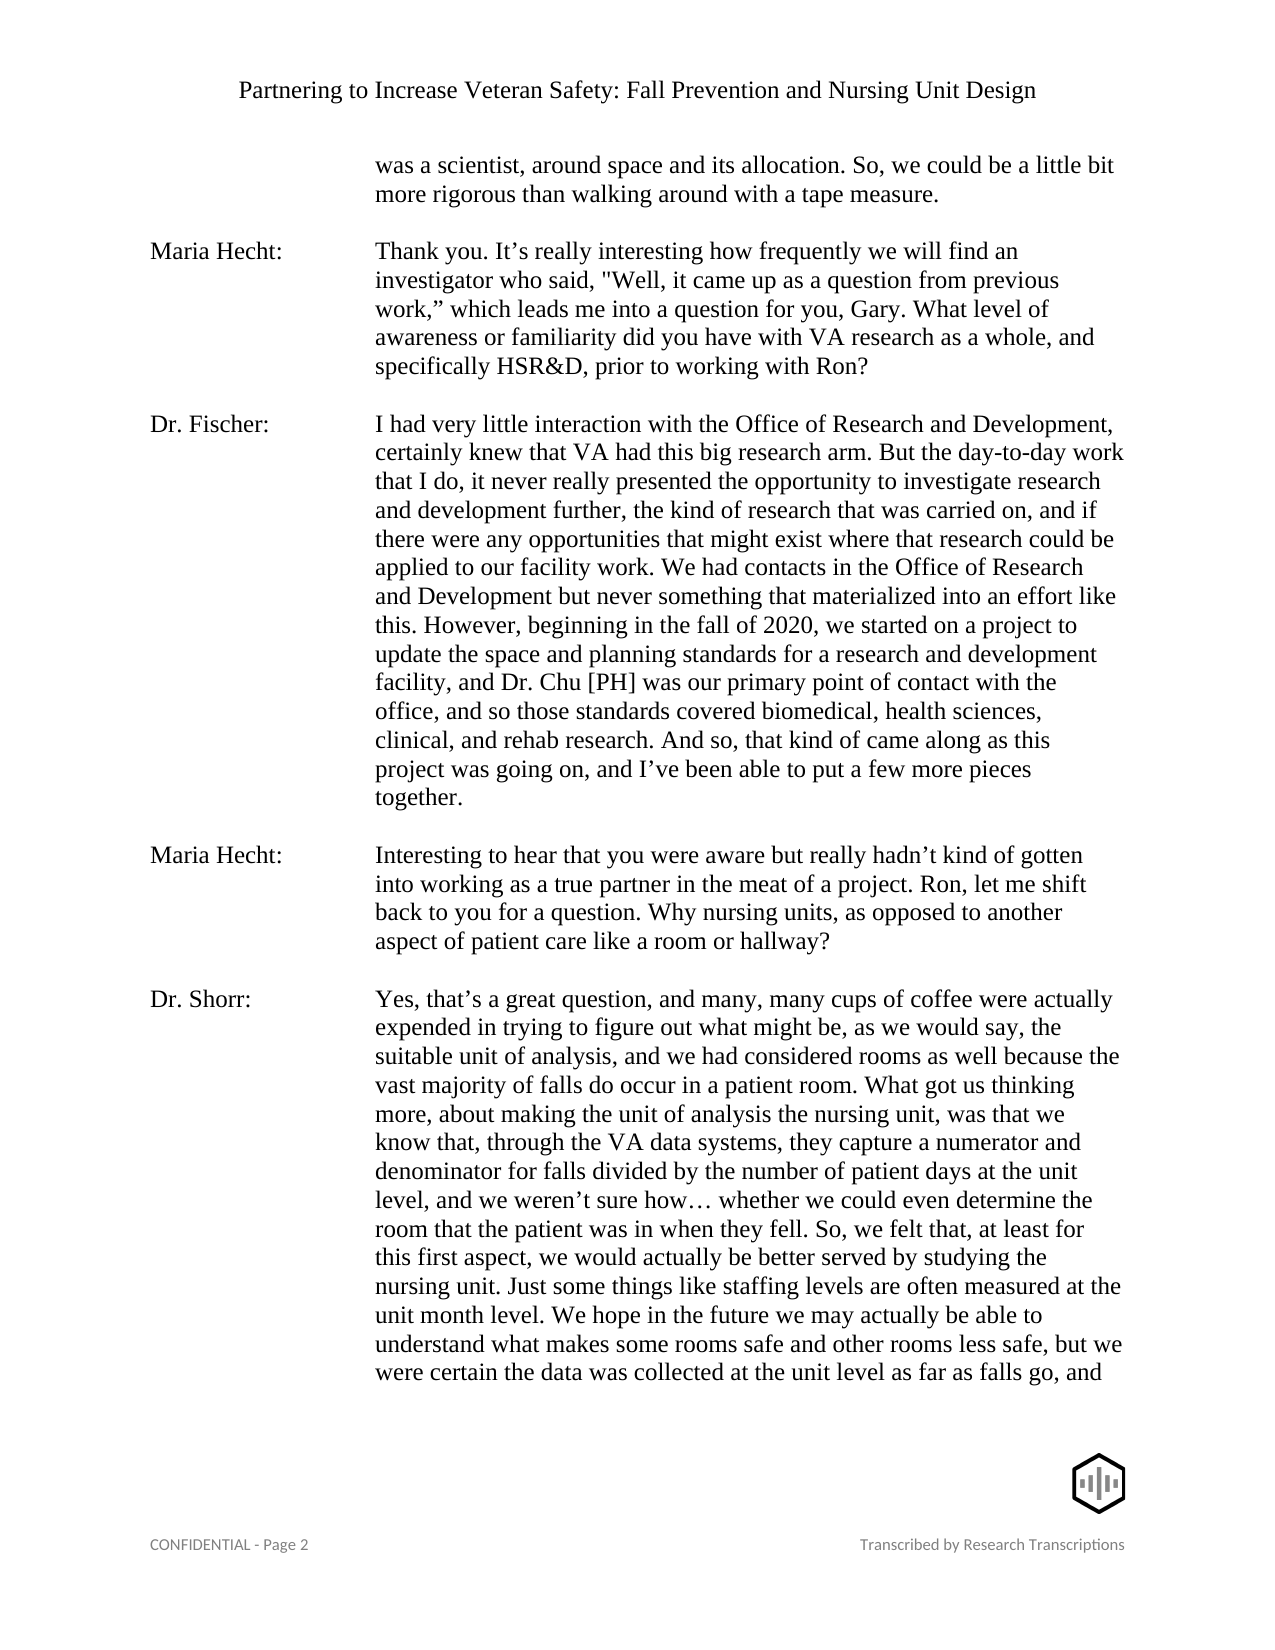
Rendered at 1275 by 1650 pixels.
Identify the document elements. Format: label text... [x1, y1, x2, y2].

text Maria Hecht: Interesting to hear that you were aware but really hadn’t kind of gotten into working as a true partner in the meat of a project. Ron, let me shift back to you for a question. Why nursing units, as opposed to another aspect of patient care like a room or hallway? [150, 840, 1125, 955]
text Maria Hecht: Thank you. It’s really interesting how frequently we will find an investigator who said, "Well, it came up as a question from previous work,” which leads me into a question for you, Gary. What level of awareness or familiarity did you have with VA research as a whole, and specifically HSR&D, prior to working with Ron? [150, 236, 1125, 380]
text Dr. Fischer: I had very little interaction with the Office of Research and Development, certainly knew that VA had this big research arm. But the day-to-day work that I do, it never really presented the opportunity to investigate research and development further, the kind of research that was carried on, and if there were any opportunities that might exist where that research could be applied to our facility work. We had contacts in the Office of Research and Development but never something that materialized into an effort like this. However, beginning in the fall of 2020, we started on a project to update the space and planning standards for a research and development facility, and Dr. Chu [PH] was our primary point of contact with the office, and so those standards covered biomedical, health sciences, clinical, and rehab research. And so, that kind of came along as this project was going on, and I’ve been able to put a few more pieces together. [150, 409, 1125, 811]
picture [1072, 1453, 1125, 1514]
